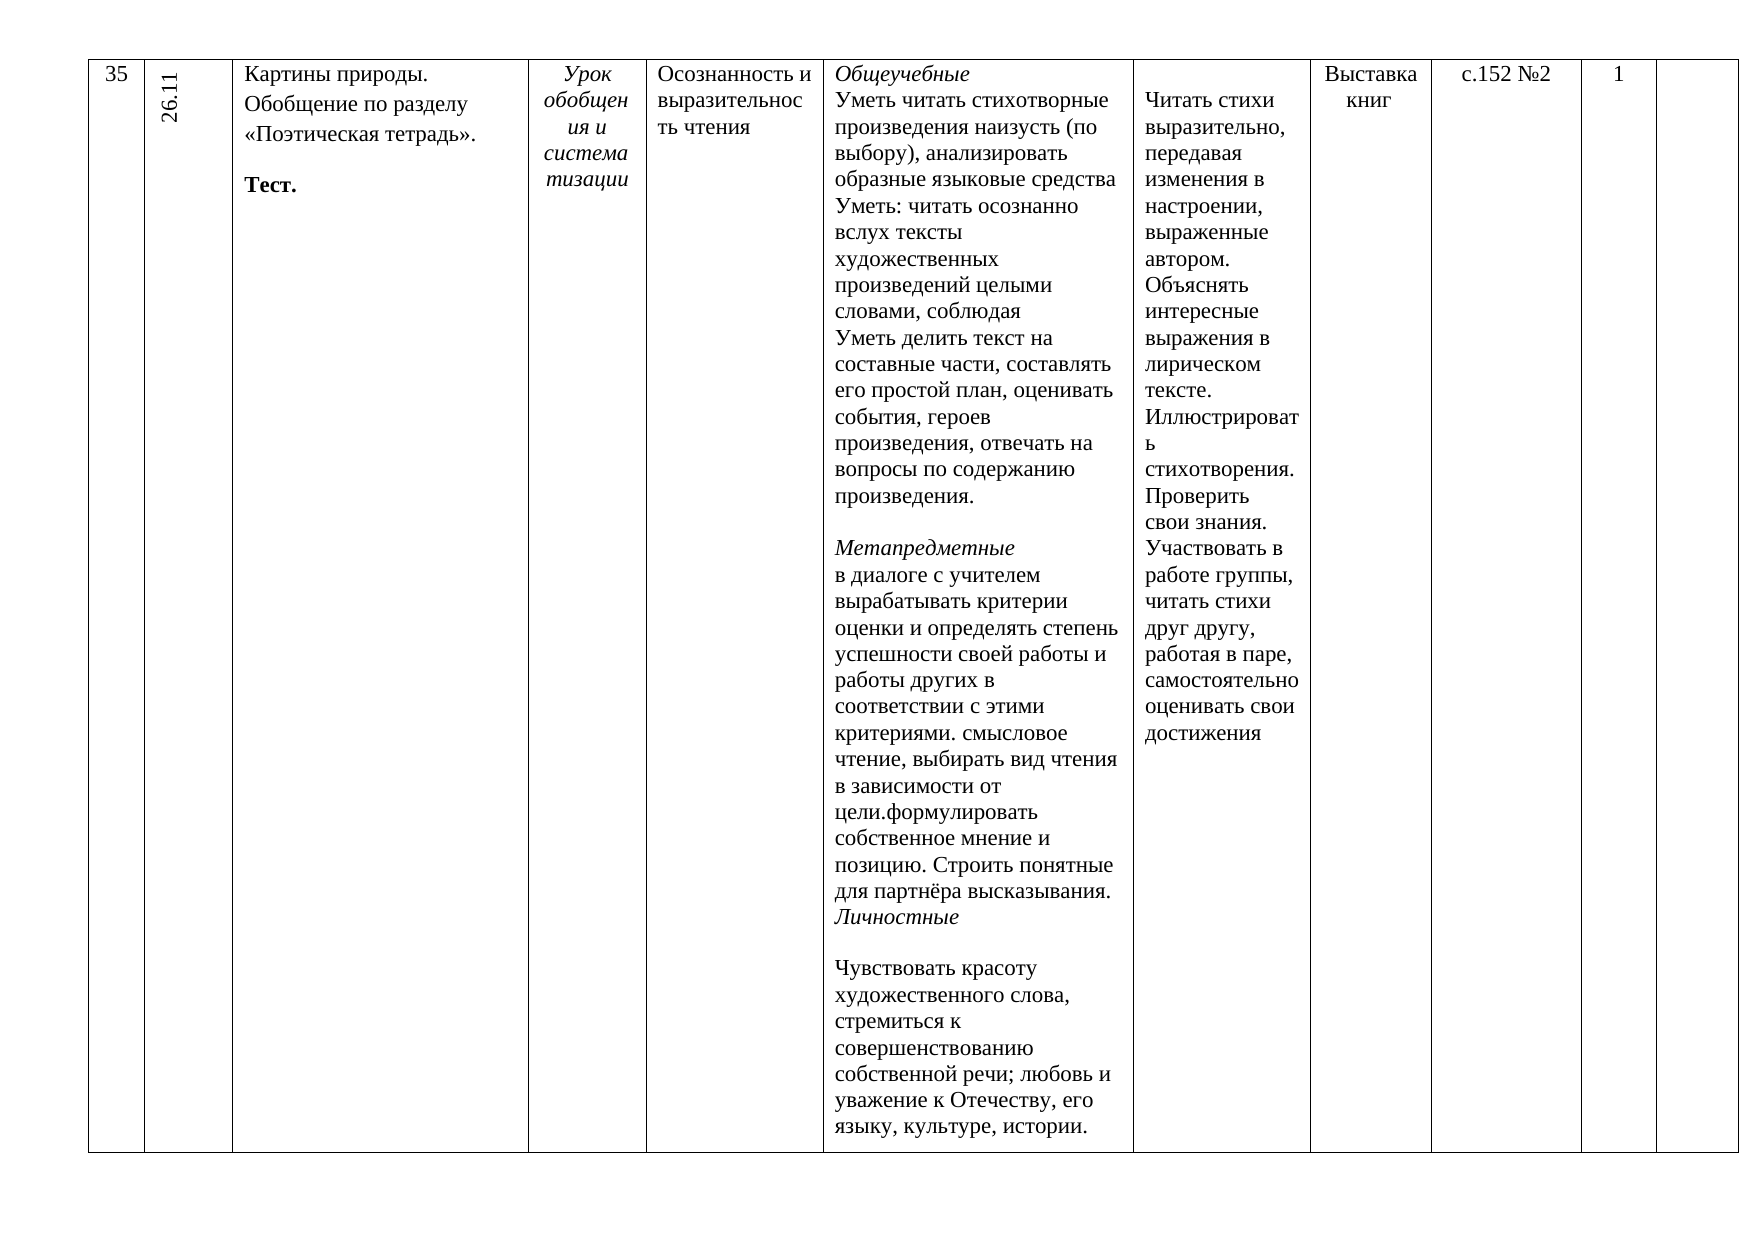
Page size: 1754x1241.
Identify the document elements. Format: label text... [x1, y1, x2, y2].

table_cell с.152 №2 [1432, 60, 1581, 1152]
table_cell [1657, 60, 1738, 1152]
table_cell Урок обобщения и систематизации [529, 60, 646, 1152]
table_cell 35 [89, 60, 144, 1152]
table_cell 1 [1582, 60, 1656, 1152]
table_cell Читать стихи выразительно, передавая изменения в настроении, выраженные автором. Объяснять интересные выражения в лирическом тексте. Иллюстрировать стихотворения. Проверить свои знания. Участвовать в работе группы, читать стихи друг другу, работая в паре, самостоятельно оценивать свои достижения [1134, 60, 1310, 1152]
table_cell Осознанность и выразительность чтения [647, 60, 823, 1152]
table_cell Картины природы. Обобщение по разделу «Поэтическая тетрадь». Тест. [233, 60, 528, 1152]
table_cell Выставка книг [1311, 60, 1431, 1152]
table_cell 26.11 [145, 60, 232, 1152]
table_cell Общеучебные Уметь читать стихотворные произведения наизусть (по выбору), анализировать образные языковые средства Уметь: читать осознанно вслух тексты художественных произведений целыми словами, соблюдая Уметь делить текст на составные части, составлять его простой план, оценивать события, героев произведения, отвечать на вопросы по содержанию произведения. Метапредметные в диалоге с учителем вырабатывать критерии оценки и определять степень успешности своей работы и работы других в соответствии с этими критериями. смысловое чтение, выбирать вид чтения в зависимости от цели.формулировать собственное мнение и позицию. Строить понятные для партнёра высказывания. Личностные Чувствовать красоту художественного слова, стремиться к совершенствованию собственной речи; любовь и уважение к Отечеству, его языку, культуре, истории. [824, 60, 1133, 1152]
